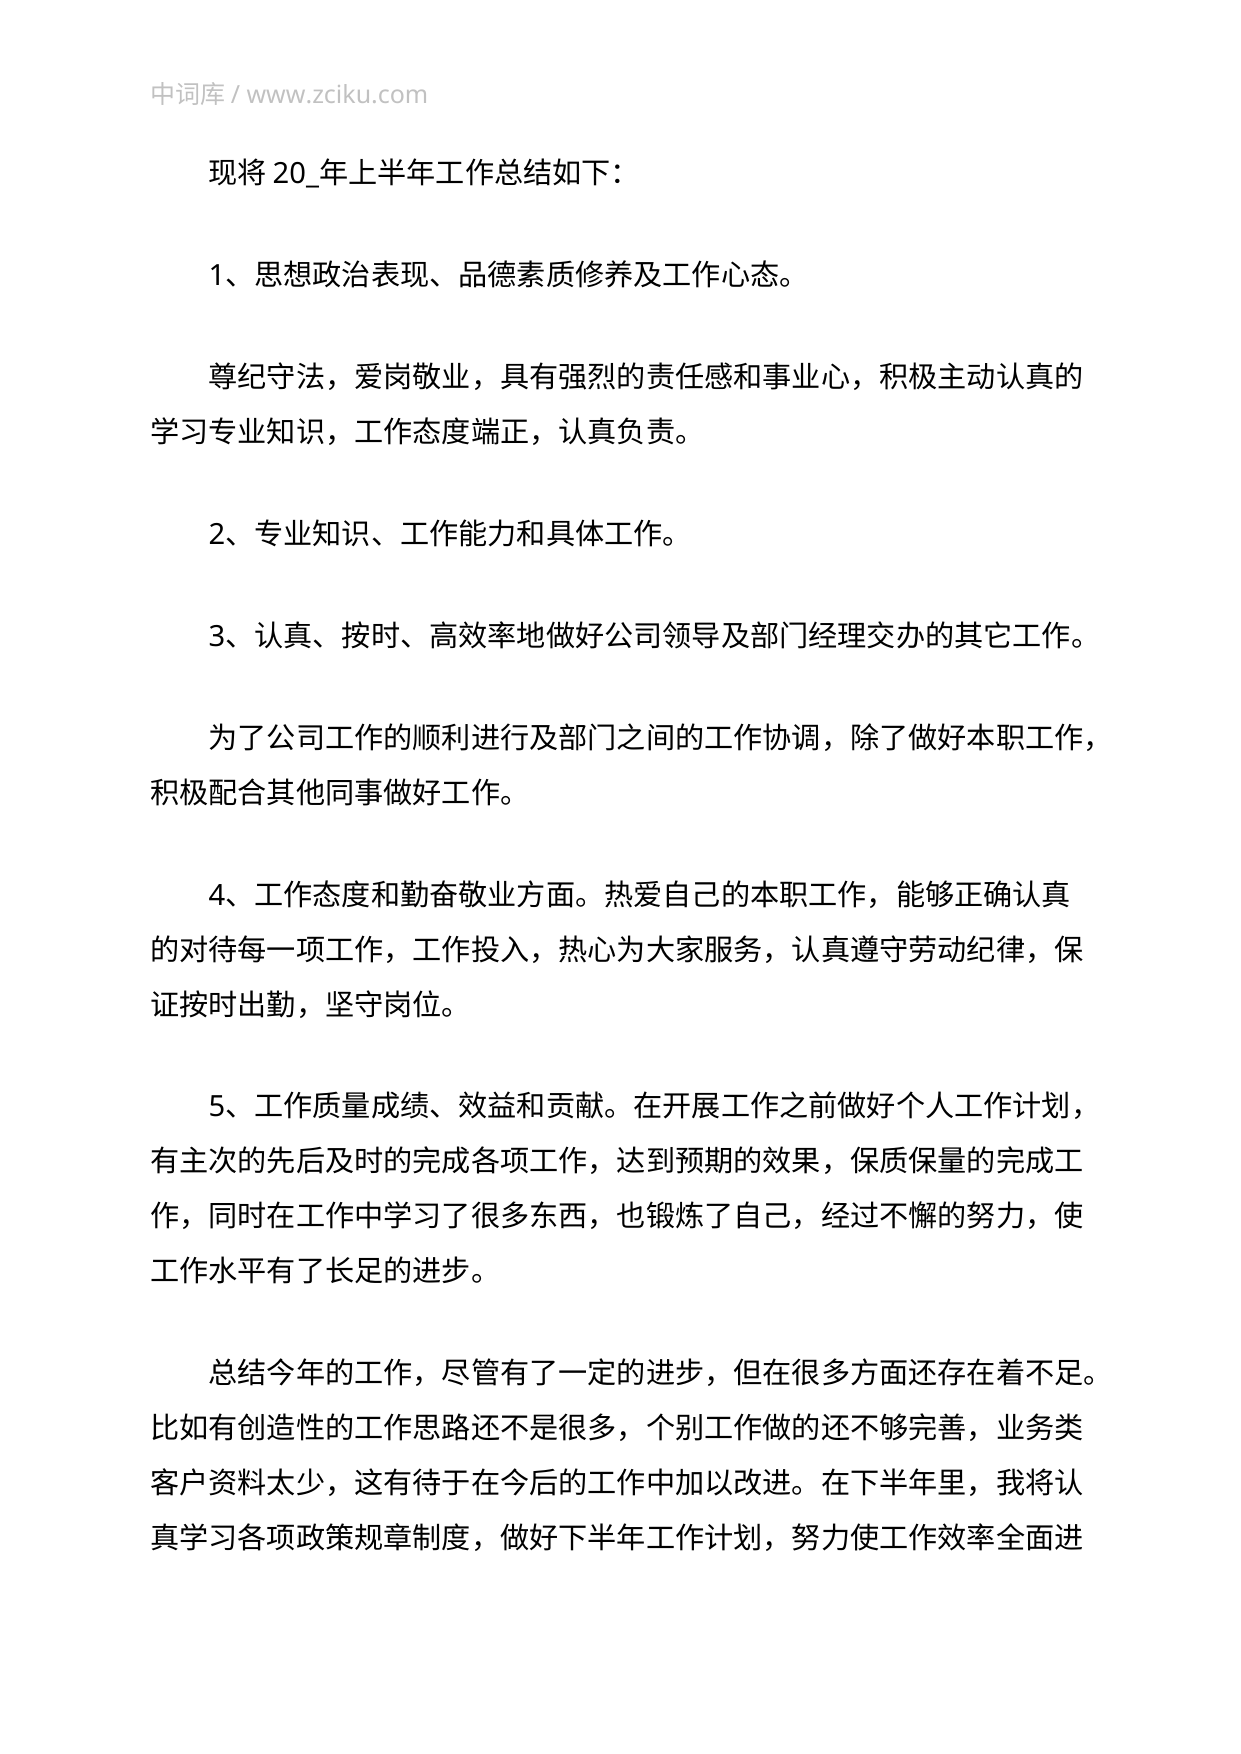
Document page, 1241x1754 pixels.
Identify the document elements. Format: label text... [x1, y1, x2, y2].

text 现将20_年上半年工作总结如下： [150, 150, 1090, 192]
text 4、工作态度和勤奋敬业方面。热爱自己的本职工作，能够正确认真的对待每一项工作，工作投入，热心为大家服务，认真遵守劳动纪律，保证按时出勤，坚守岗位。 [150, 871, 1090, 1023]
text 2、专业知识、工作能力和具体工作。 [150, 511, 1090, 553]
text 3、认真、按时、高效率地做好公司领导及部门经理交办的其它工作。 [150, 613, 1090, 655]
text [150, 1349, 1090, 1556]
text 为了公司工作的顺利进行及部门之间的工作协调，除了做好本职工作，积极配合其他同事做好工作。 [150, 714, 1090, 812]
text 5、工作质量成绩、效益和贡献。在开展工作之前做好个人工作计划，有主次的先后及时的完成各项工作，达到预期的效果，保质保量的完成工作，同时在工作中学习了很多东西，也锻炼了自己，经过不懈的努力，使工作水平有了长足的进步。 [150, 1083, 1090, 1290]
text 1、思想政治表现、品德素质修养及工作心态。 [150, 252, 1090, 294]
text 尊纪守法，爱岗敬业，具有强烈的责任感和事业心，积极主动认真的学习专业知识，工作态度端正，认真负责。 [150, 354, 1090, 451]
